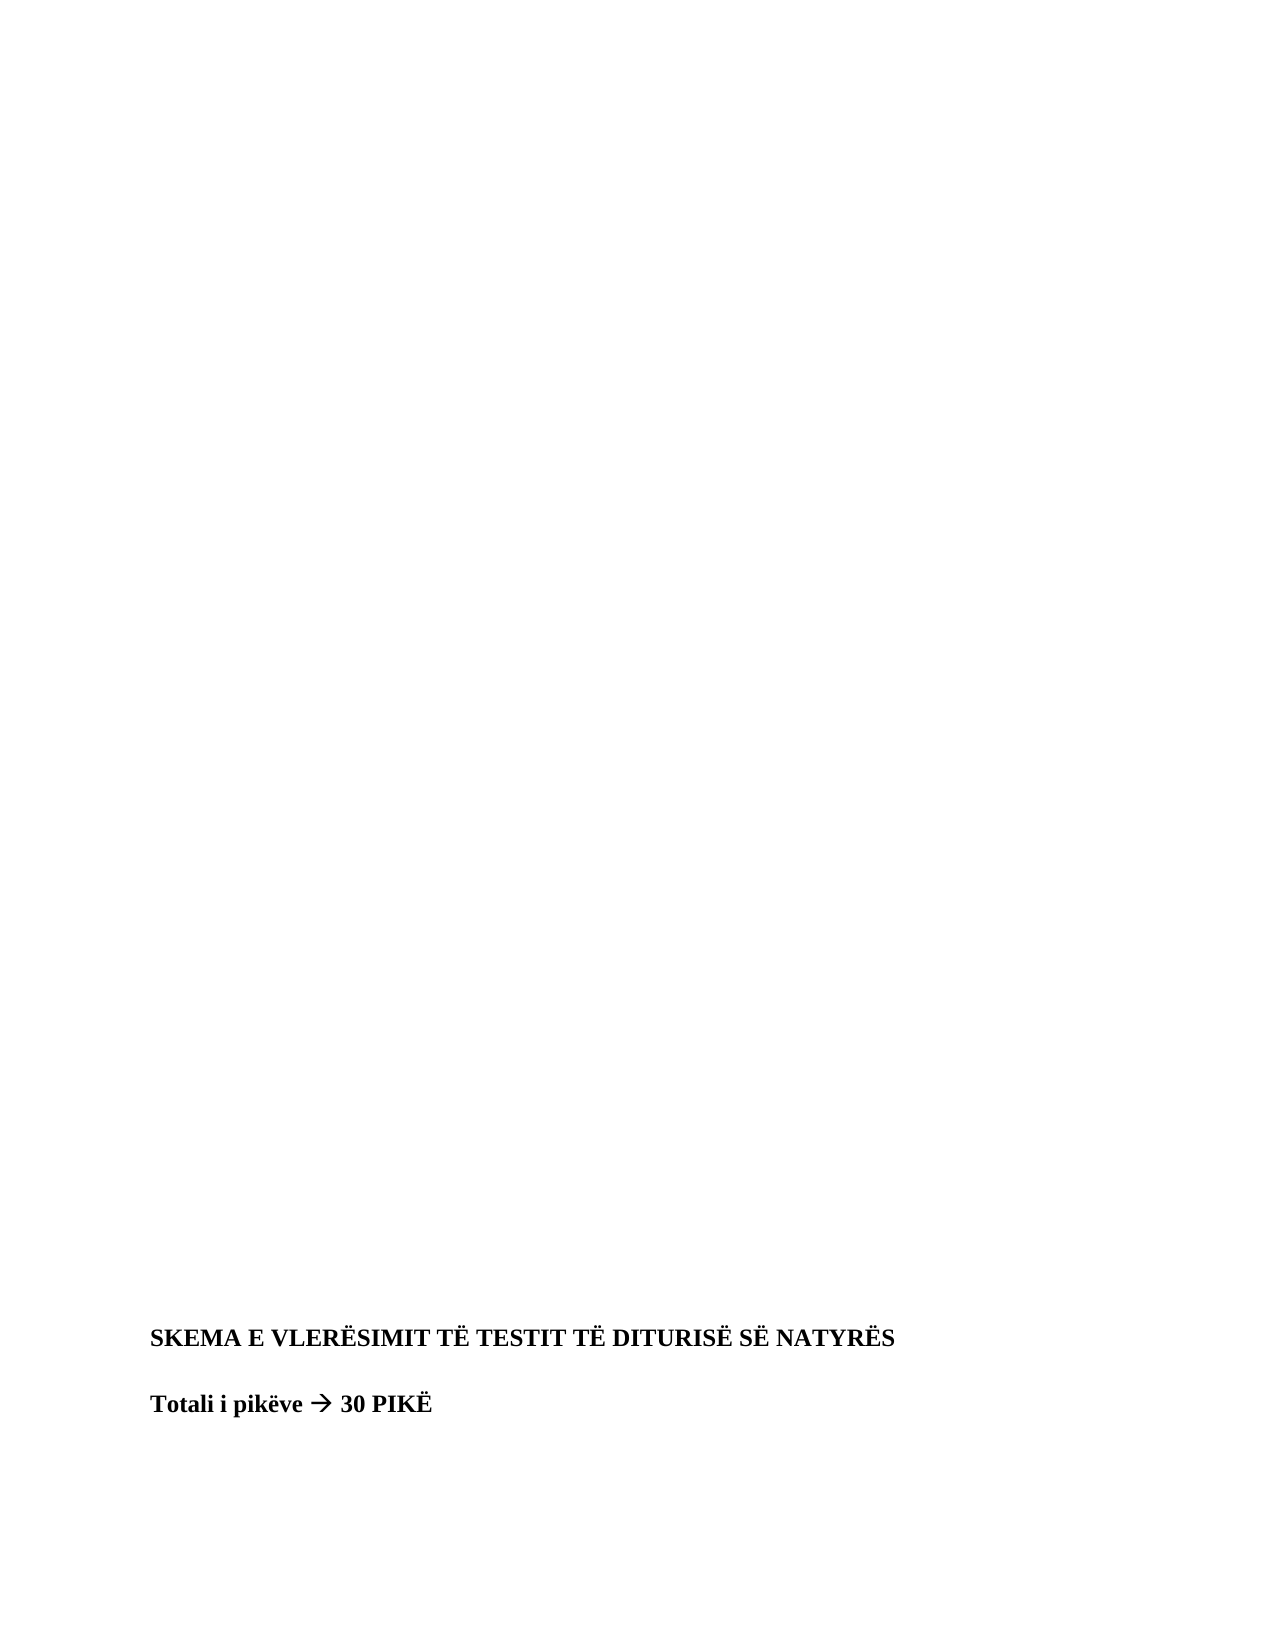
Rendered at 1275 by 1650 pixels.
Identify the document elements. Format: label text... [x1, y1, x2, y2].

text SKEMA E VLERËSIMIT TË TESTIT TË DITURISË SË NATYRËS Totali i pikëve 30 PIKË [150, 1323, 1125, 1418]
